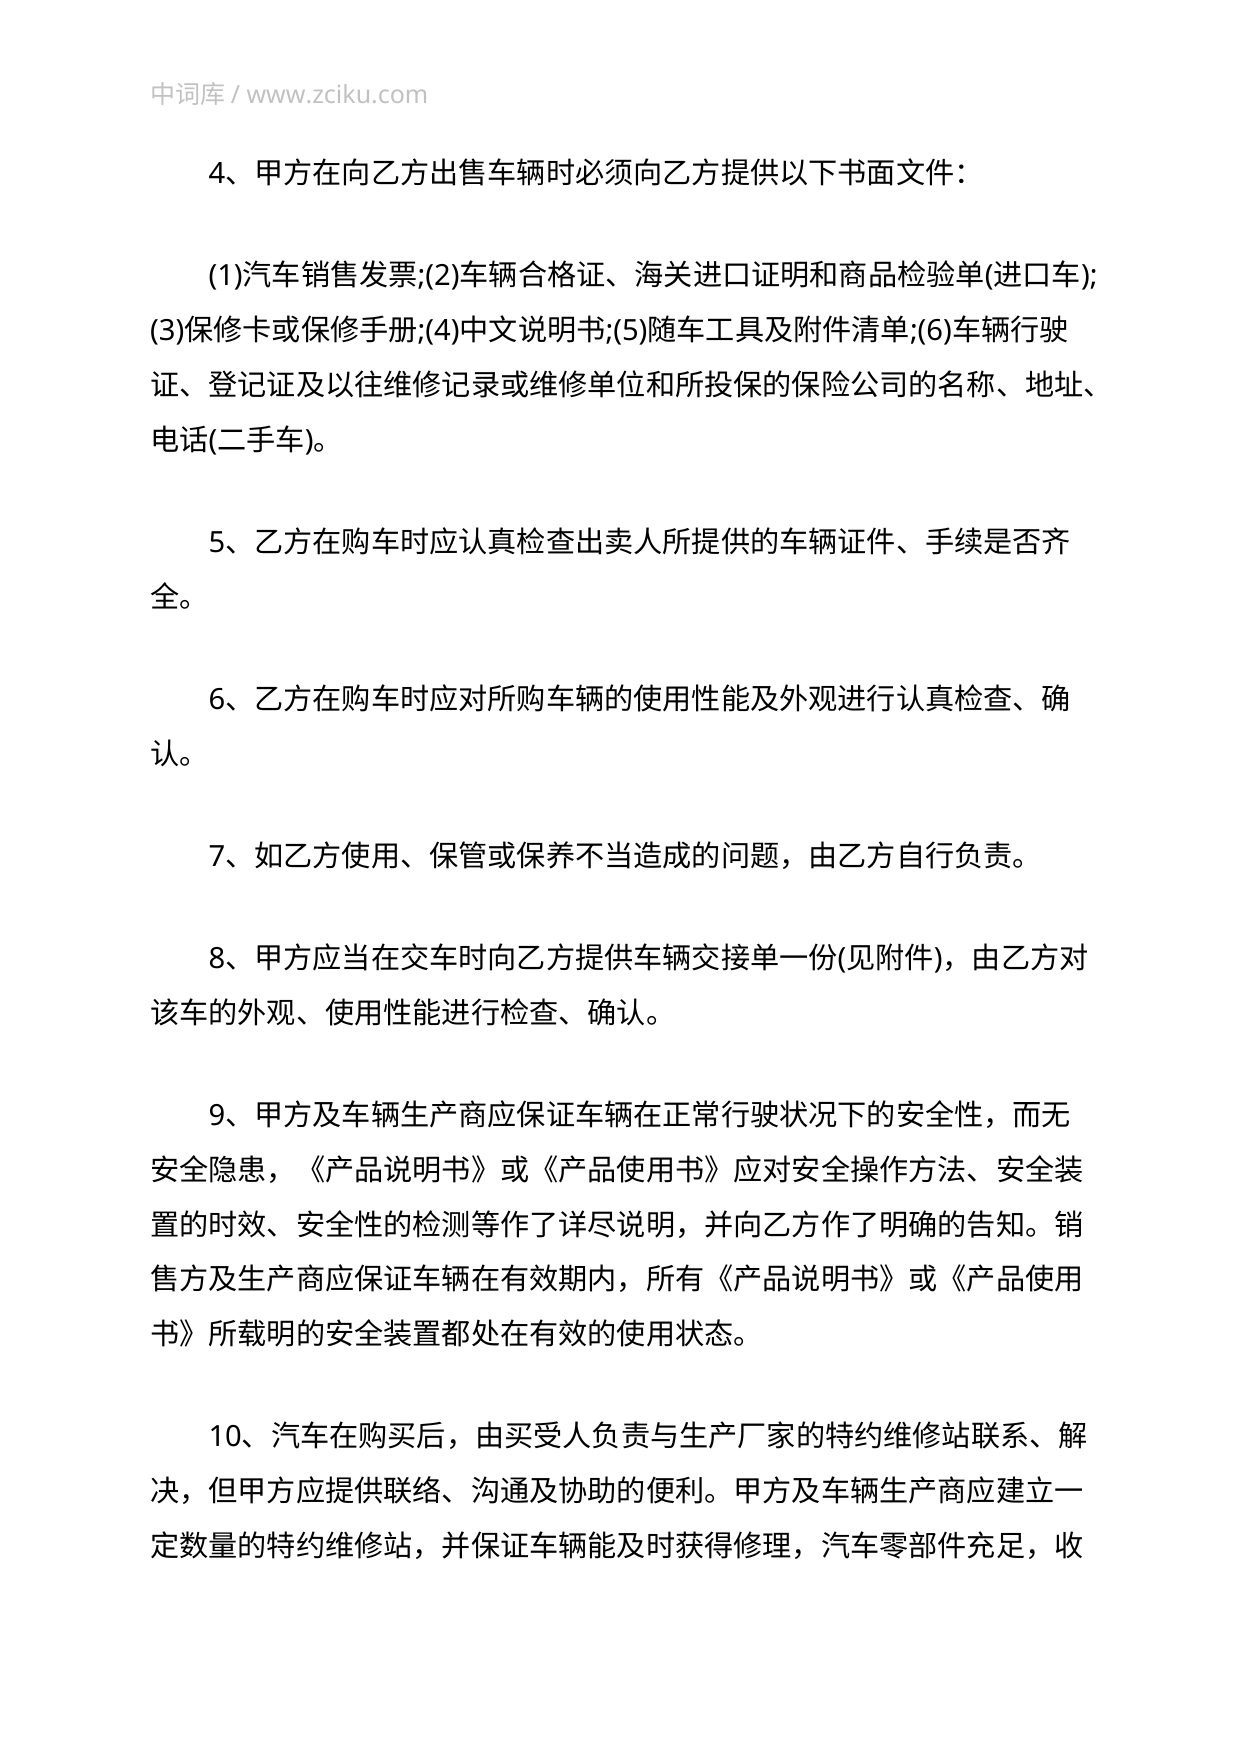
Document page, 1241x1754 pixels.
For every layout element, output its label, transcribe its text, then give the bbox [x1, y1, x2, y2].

text 7、如乙方使用、保管或保养不当造成的问题，由乙方自行负责。 [150, 832, 1090, 875]
text 4、甲方在向乙方出售车辆时必须向乙方提供以下书面文件： [150, 150, 1090, 192]
text 5、乙方在购车时应认真检查出卖人所提供的车辆证件、手续是否齐全。 [150, 519, 1090, 616]
text 6、乙方在购车时应对所购车辆的使用性能及外观进行认真检查、确认。 [150, 676, 1090, 773]
text 8、甲方应当在交车时向乙方提供车辆交接单一份(见附件)，由乙方对该车的外观、使用性能进行检查、确认。 [150, 934, 1090, 1032]
text 9、甲方及车辆生产商应保证车辆在正常行驶状况下的安全性，而无安全隐患，《产品说明书》或《产品使用书》应对安全操作方法、安全装置的时效、安全性的检测等作了详尽说明，并向乙方作了明确的告知。销售方及生产商应保证车辆在有效期内，所有《产品说明书》或《产品使用书》所载明的安全装置都处在有效的使用状态。 [150, 1091, 1090, 1353]
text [150, 1413, 1090, 1565]
text (1)汽车销售发票;(2)车辆合格证、海关进口证明和商品检验单(进口车);(3)保修卡或保修手册;(4)中文说明书;(5)随车工具及附件清单;(6)车辆行驶证、登记证及以往维修记录或维修单位和所投保的保险公司的名称、地址、电话(二手车)。 [150, 252, 1090, 459]
